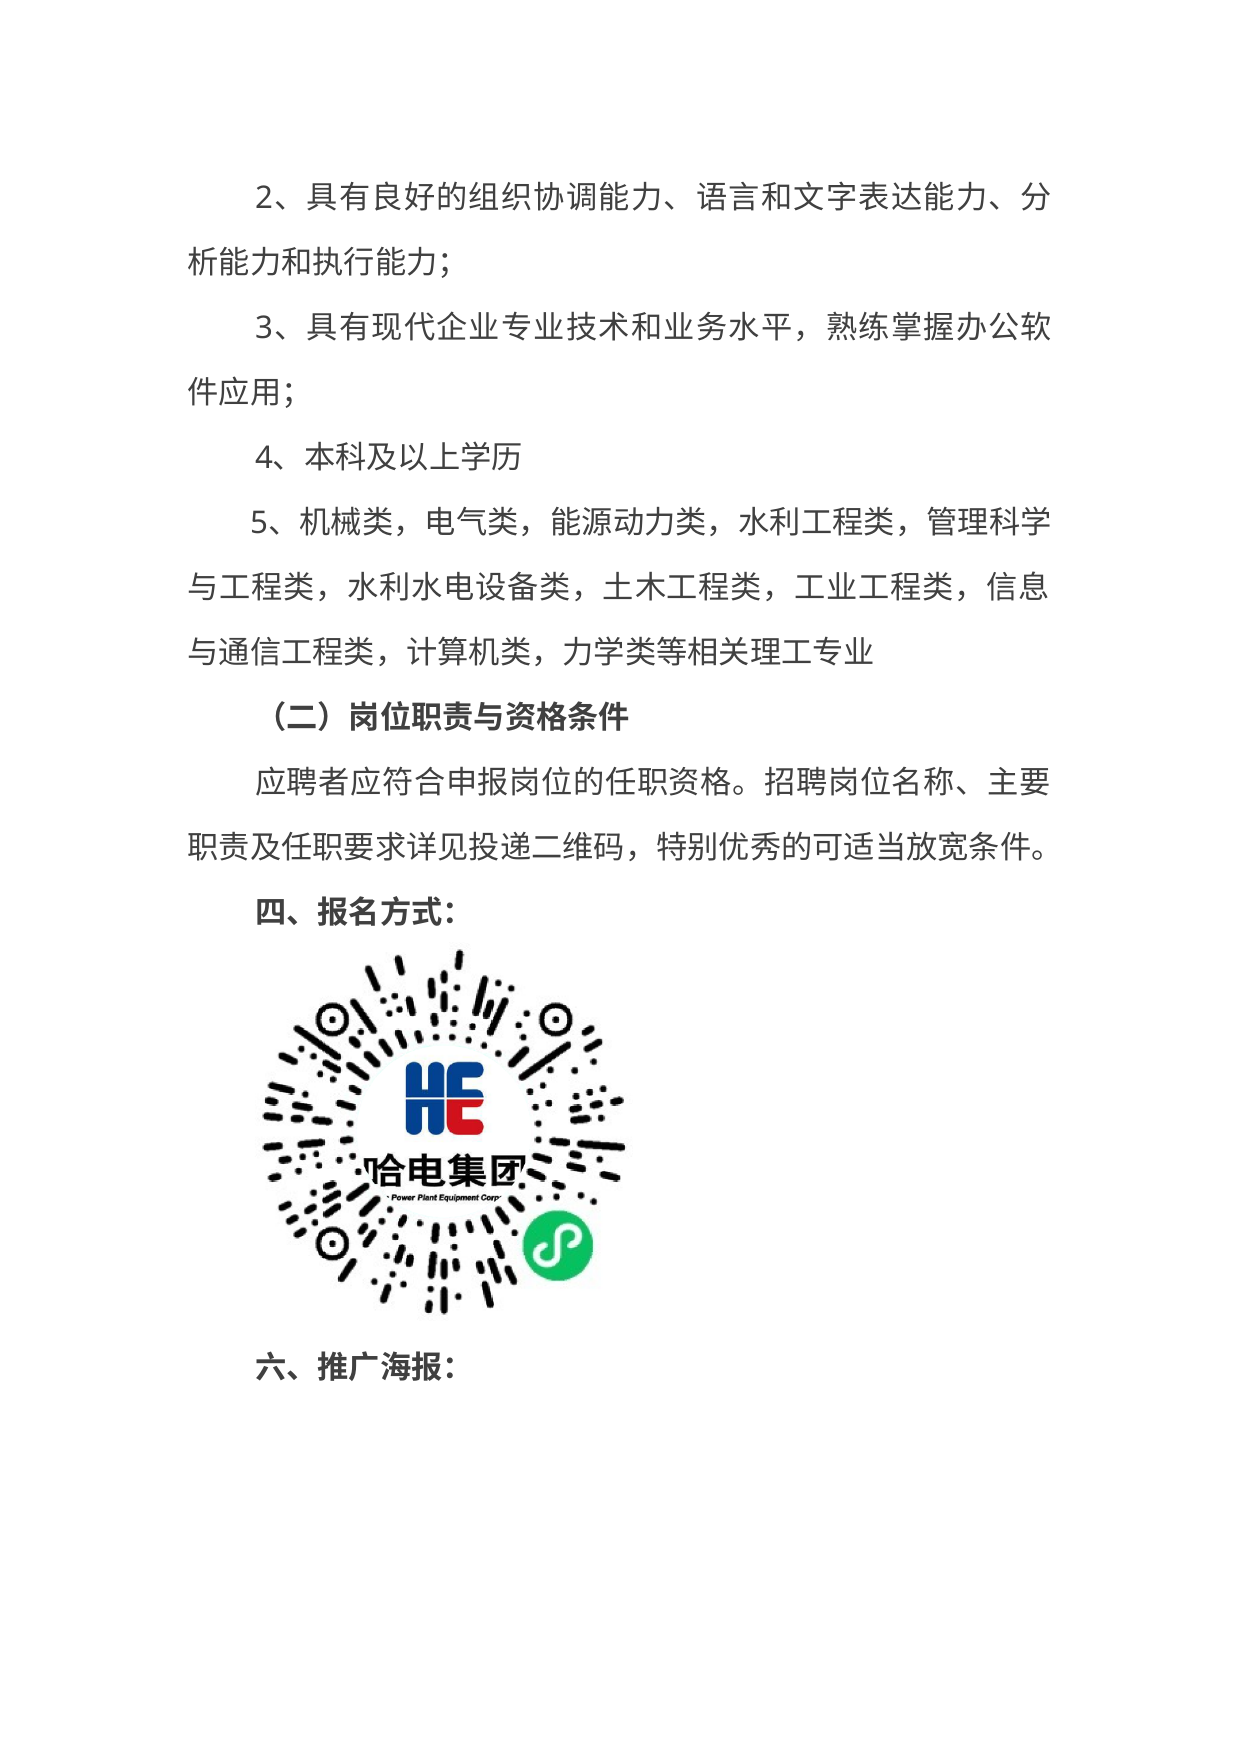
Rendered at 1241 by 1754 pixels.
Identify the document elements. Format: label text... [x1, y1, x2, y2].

text 3、具有现代企业专业技术和业务水平，熟练掌握办公软件应用； [187, 292, 1053, 422]
text 四、报名方式： [187, 877, 1053, 942]
text 2、具有良好的组织协调能力、语言和文字表达能力、分析能力和执行能力； [187, 162, 1053, 292]
list 推广海报： [187, 1332, 1053, 1397]
text 4、本科及以上学历 [187, 422, 1053, 487]
text 5、机械类，电气类，能源动力类，水利工程类，管理科学与工程类，水利水电设备类，土木工程类，工业工程类，信息与通信工程类，计算机类，力学类等相关理工专业 [187, 487, 1053, 682]
text 应聘者应符合申报岗位的任职资格。招聘岗位名称、主要职责及任职要求详见投递二维码，特别优秀的可适当放宽条件。 [187, 747, 1053, 877]
picture [254, 942, 633, 1321]
text （二）岗位职责与资格条件 [187, 682, 1053, 747]
